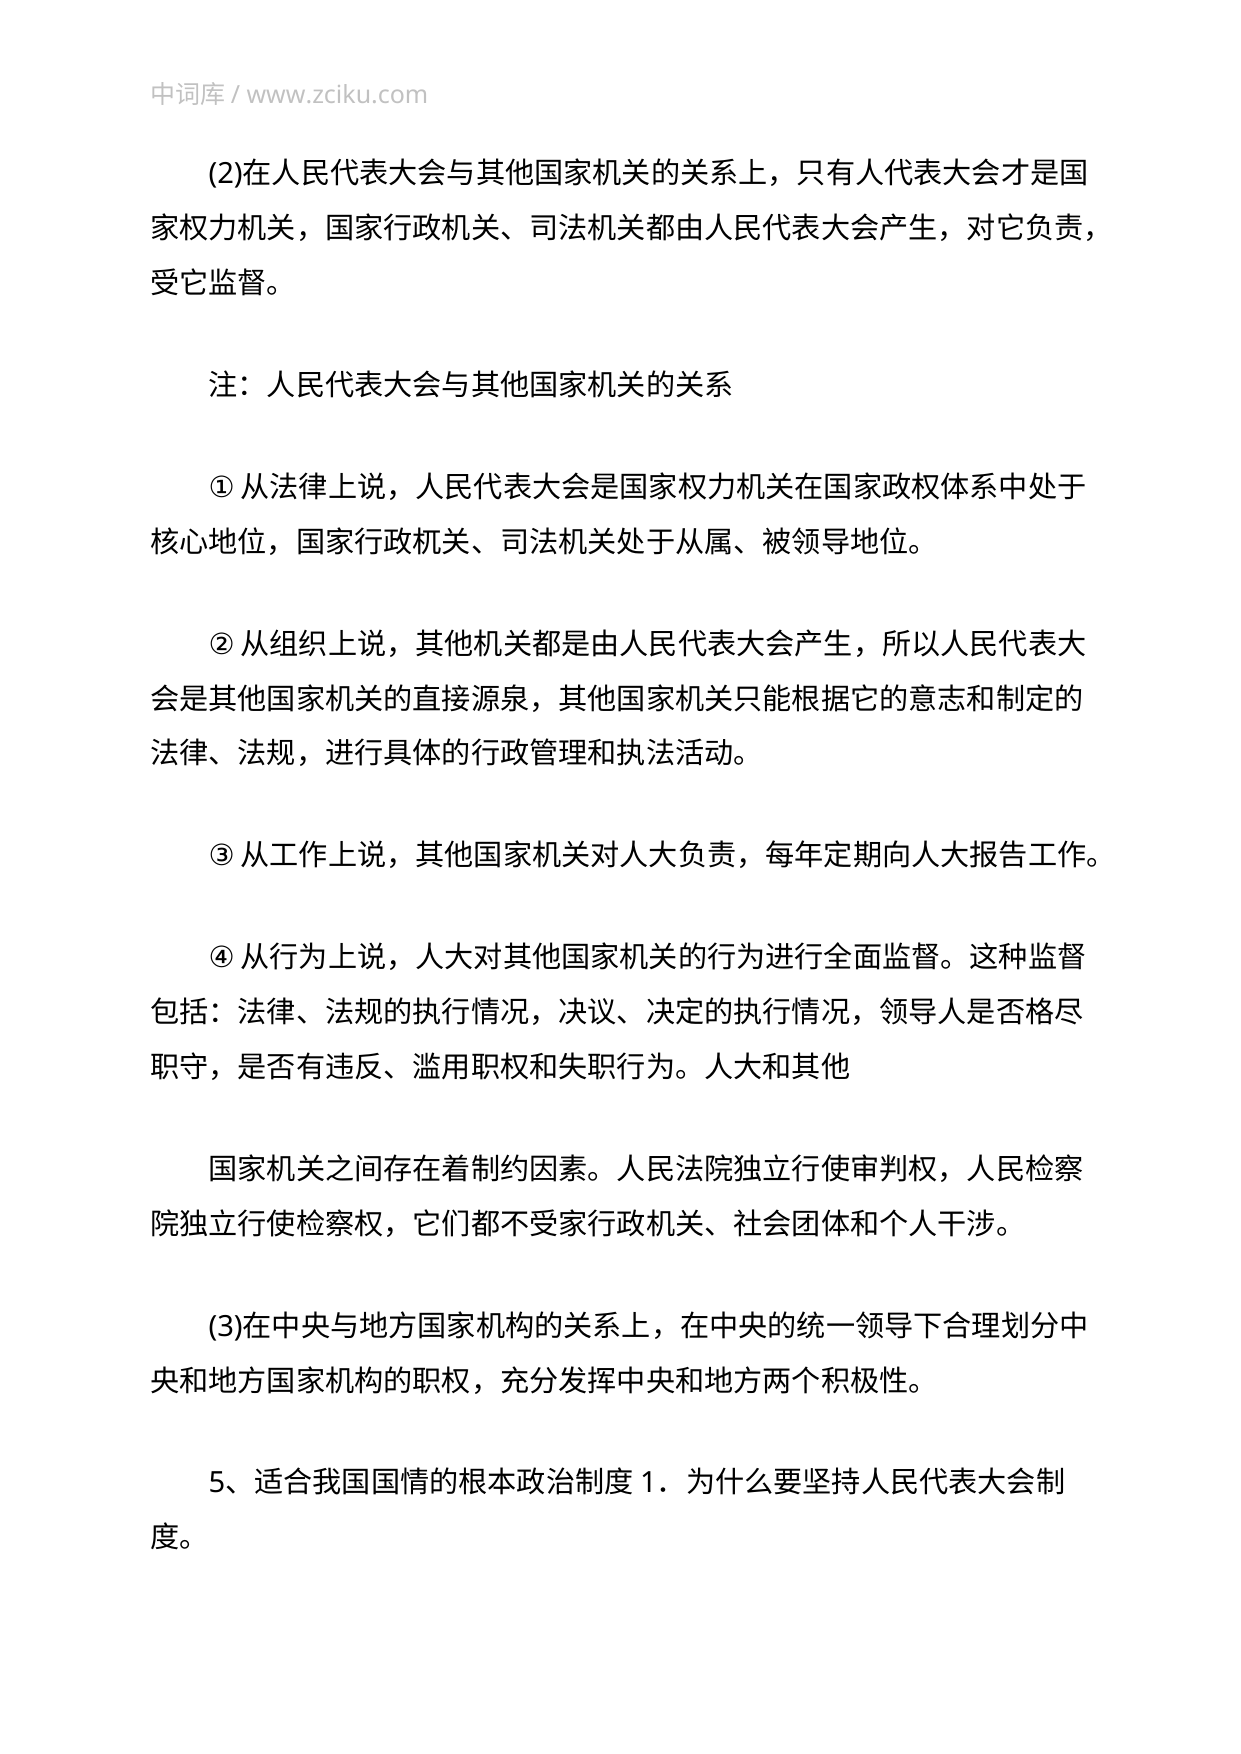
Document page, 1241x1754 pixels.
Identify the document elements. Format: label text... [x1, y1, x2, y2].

text ①从法律上说，人民代表大会是国家权力机关在国家政权体系中处于核心地位，国家行政杌关、司法机关处于从属、被领导地位。 [150, 463, 1090, 561]
text (3)在中央与地方国家机构的关系上，在中央的统一领导下合理划分中央和地方国家机构的职权，充分发挥中央和地方两个积极性。 [150, 1302, 1090, 1399]
text ③从工作上说，其他国家机关对人大负责，每年定期向人大报告工作。 [150, 832, 1090, 874]
text ④从行为上说，人大对其他国家机关的行为进行全面监督。这种监督包括：法律、法规的执行情况，决议、决定的执行情况，领导人是否格尽职守，是否有违反、滥用职权和失职行为。人大和其他 [150, 934, 1090, 1086]
text 国家机关之间存在着制约因素。人民法院独立行使审判权，人民检察院独立行使检察权，它们都不受家行政机关、社会团体和个人干涉。 [150, 1146, 1090, 1243]
text ②从组织上说，其他机关都是由人民代表大会产生，所以人民代表大会是其他国家机关的直接源泉，其他国家机关只能根据它的意志和制定的法律、法规，进行具体的行政管理和执法活动。 [150, 620, 1090, 772]
text 注：人民代表大会与其他国家机关的关系 [150, 362, 1090, 404]
text (2)在人民代表大会与其他国家机关的关系上，只有人代表大会才是国家权力机关，国家行政机关、司法机关都由人民代表大会产生，对它负责，受它监督。 [150, 150, 1090, 302]
text 5、适合我国国情的根本政治制度 1．为什么要坚持人民代表大会制度。 [150, 1459, 1090, 1556]
